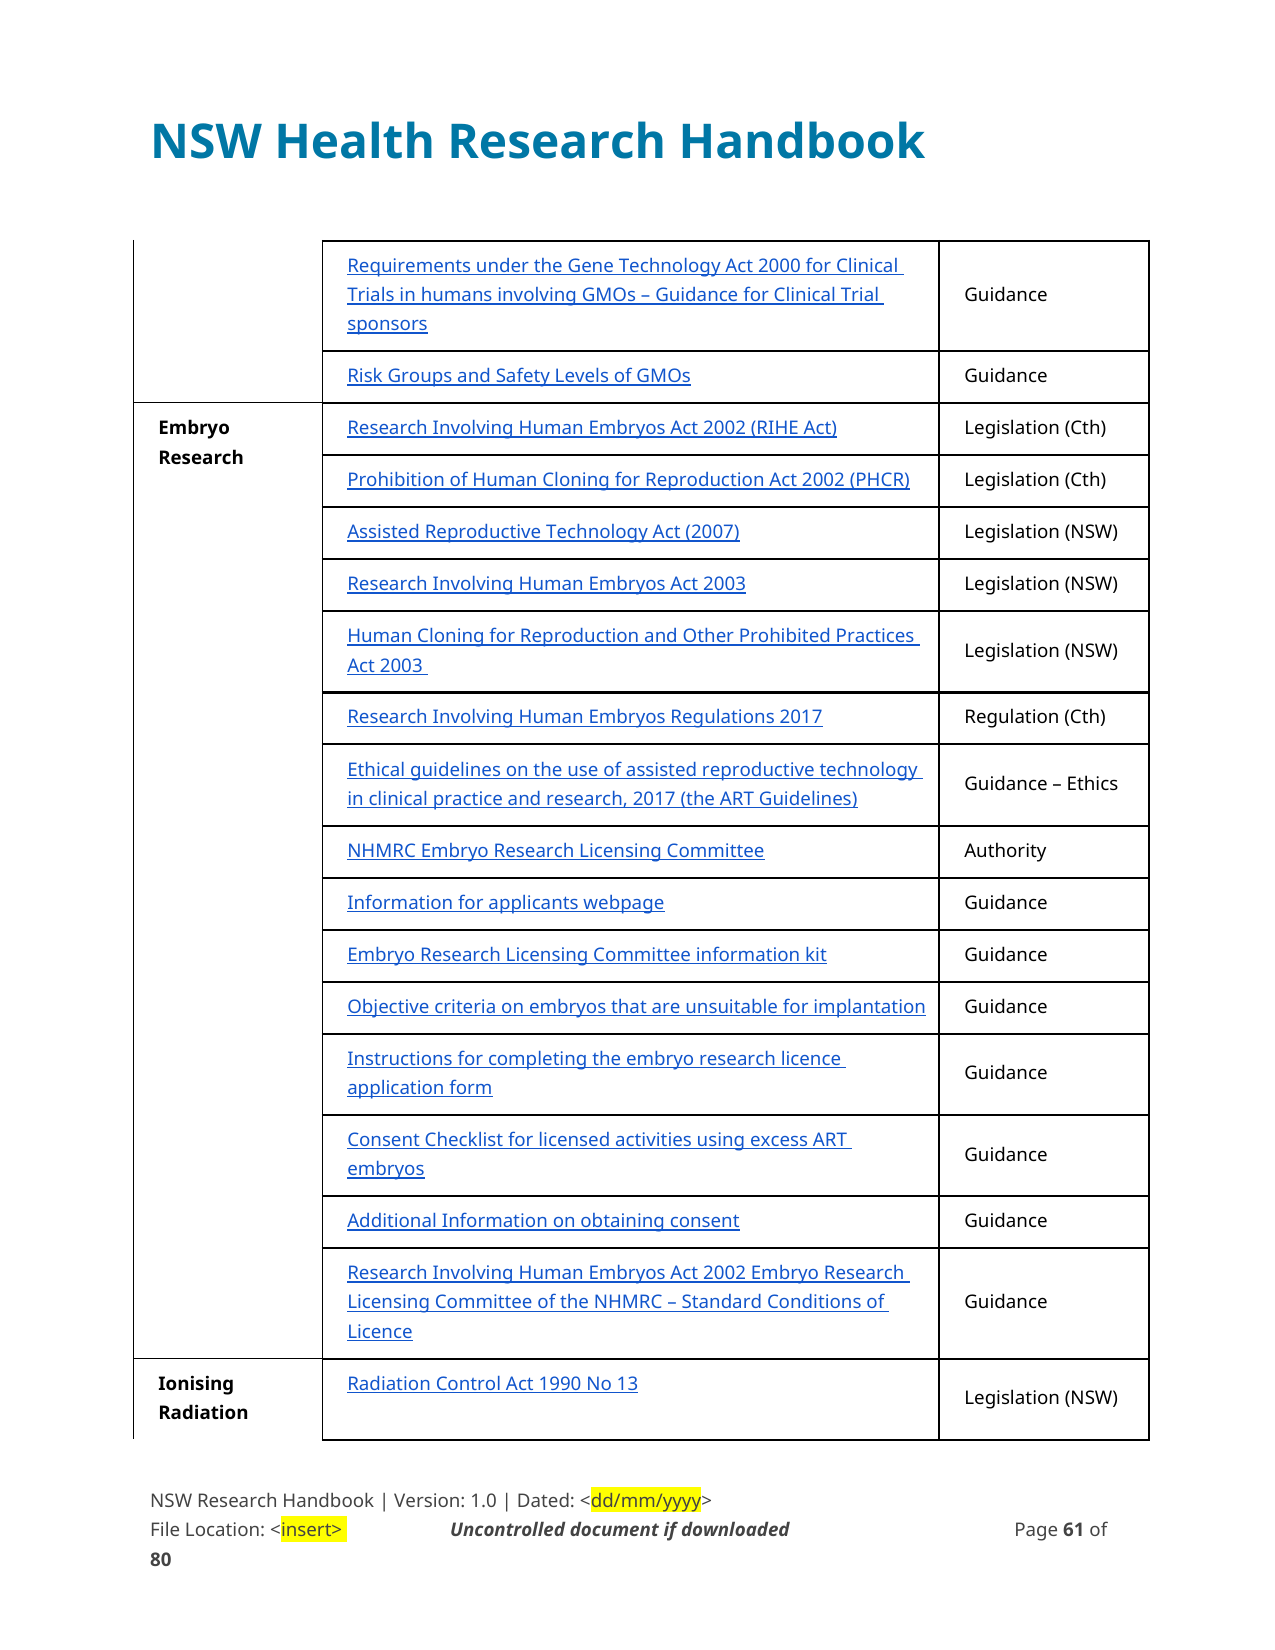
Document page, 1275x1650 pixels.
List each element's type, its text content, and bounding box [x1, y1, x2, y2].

table_cell Information for applicants webpage [323, 879, 938, 928]
table_cell Embryo Research [134, 403, 322, 1357]
table_cell Ionising Radiation [134, 1359, 322, 1439]
table_cell Authority [940, 827, 1148, 877]
table_cell Legislation (NSW) [940, 508, 1148, 558]
table_cell Guidance [940, 879, 1148, 928]
table_cell Objective criteria on embryos that are unsuitable for implantation [323, 983, 938, 1032]
table_cell Assisted Reproductive Technology Act (2007) [323, 508, 938, 558]
table_cell Legislation (Cth) [940, 456, 1148, 506]
table_cell Requirements under the Gene Technology Act 2000 for Clinical Trials in humans involving GMOs – Guidance for Clinical Trial sponsors [323, 242, 938, 350]
table_cell Guidance [940, 1116, 1148, 1195]
table_cell Guidance [940, 983, 1148, 1032]
table_cell NHMRC Embryo Research Licensing Committee [323, 827, 938, 877]
table_cell Embryo Research Licensing Committee information kit [323, 931, 938, 981]
table_cell Research Involving Human Embryos Act 2002 (RIHE Act) [323, 404, 938, 454]
table_cell Guidance [940, 352, 1148, 402]
table_cell Human Cloning for Reproduction and Other Prohibited Practices Act 2003 [323, 612, 938, 691]
table_cell Research Involving Human Embryos Act 2002 Embryo Research Licensing Committee of the NHMRC – Standard Conditions of Licence [323, 1249, 938, 1357]
table_cell Legislation (NSW) [940, 1360, 1148, 1439]
table_cell Radiation Control Act 1990 No 13 [323, 1360, 938, 1439]
table_cell Research Involving Human Embryos Act 2003 [323, 560, 938, 610]
table_cell Guidance [940, 1249, 1148, 1357]
table_cell Consent Checklist for licensed activities using excess ART embryos [323, 1116, 938, 1195]
table_cell Legislation (Cth) [940, 404, 1148, 454]
table_cell Research Involving Human Embryos Regulations 2017 [323, 694, 938, 743]
table_cell Instructions for completing the embryo research licence application form [323, 1035, 938, 1114]
table_cell Legislation (NSW) [940, 560, 1148, 610]
table_cell Regulation (Cth) [940, 694, 1148, 743]
table_cell Guidance [940, 1197, 1148, 1247]
table_cell Ethical guidelines on the use of assisted reproductive technology in clinical practice and research, 2017 (the ART Guidelines) [323, 745, 938, 824]
table_cell Guidance [940, 1035, 1148, 1114]
table_cell Legislation (NSW) [940, 612, 1148, 691]
table_cell Guidance [940, 931, 1148, 981]
table_cell Risk Groups and Safety Levels of GMOs [323, 352, 938, 402]
table_cell Prohibition of Human Cloning for Reproduction Act 2002 (PHCR) [323, 456, 938, 506]
table_cell Additional Information on obtaining consent [323, 1197, 938, 1247]
table_cell Guidance [940, 242, 1148, 350]
table_cell Guidance – Ethics [940, 745, 1148, 824]
